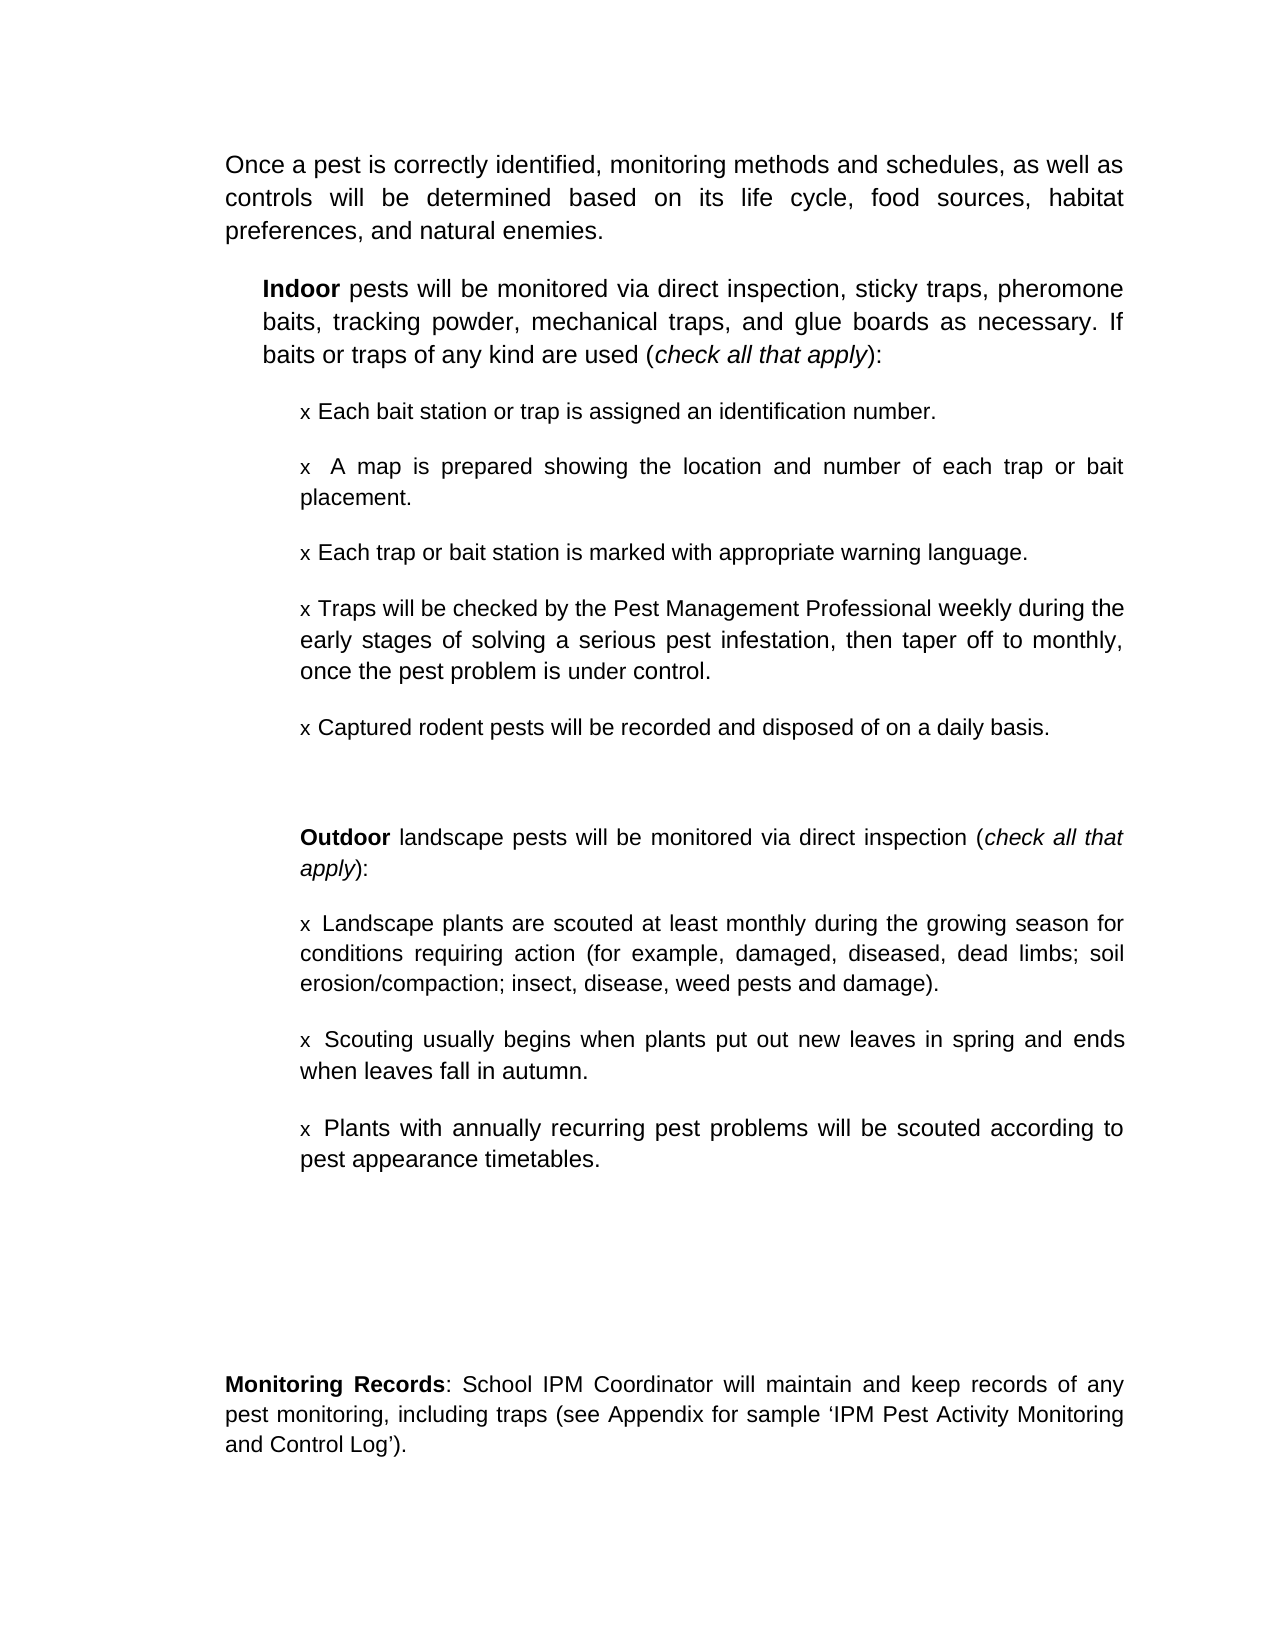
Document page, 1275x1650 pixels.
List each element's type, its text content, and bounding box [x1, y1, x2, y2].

text x Each bait station or trap is assigned an identification number. [300, 398, 1125, 424]
text x Plants with annually recurring pest problems will be scouted according to pest appearance timetables. [300, 1114, 1125, 1173]
text Once a pest is correctly identified, monitoring methods and schedules, as well as controls will be determined based on its life cycle, food sources, habitat preferences, and natural enemies. [225, 150, 1125, 245]
text x Traps will be checked by the Pest Management Professional weekly during the early stages of solving a serious pest infestation, then taper off to monthly, once the pest problem is under control. [300, 594, 1125, 685]
text x Each trap or bait station is marked with appropriate warning language. [300, 539, 1125, 565]
text x Landscape plants are scouted at least monthly during the growing season for conditions requiring action (for example, damaged, diseased, dead limbs; soil erosion/compaction; insect, disease, weed pests and damage). [300, 910, 1125, 997]
text Monitoring Records: School IPM Coordinator will maintain and keep records of any pest monitoring, including traps (see Appendix for sample ‘IPM Pest Activity Monitoring and Control Log’). [225, 1371, 1125, 1457]
text Outdoor landscape pests will be monitored via direct inspection (check all that apply): [300, 824, 1125, 881]
text x A map is prepared showing the location and number of each trap or bait placement. [300, 453, 1125, 510]
text Indoor pests will be monitored via direct inspection, sticky traps, pheromone baits, tracking powder, mechanical traps, and glue boards as necessary. If baits or traps of any kind are used (check all that apply): [262, 274, 1125, 369]
text x Scouting usually begins when plants put out new leaves in spring and ends when leaves fall in autumn. [300, 1025, 1125, 1085]
text x Captured rodent pests will be recorded and disposed of on a daily basis. [300, 714, 1125, 740]
